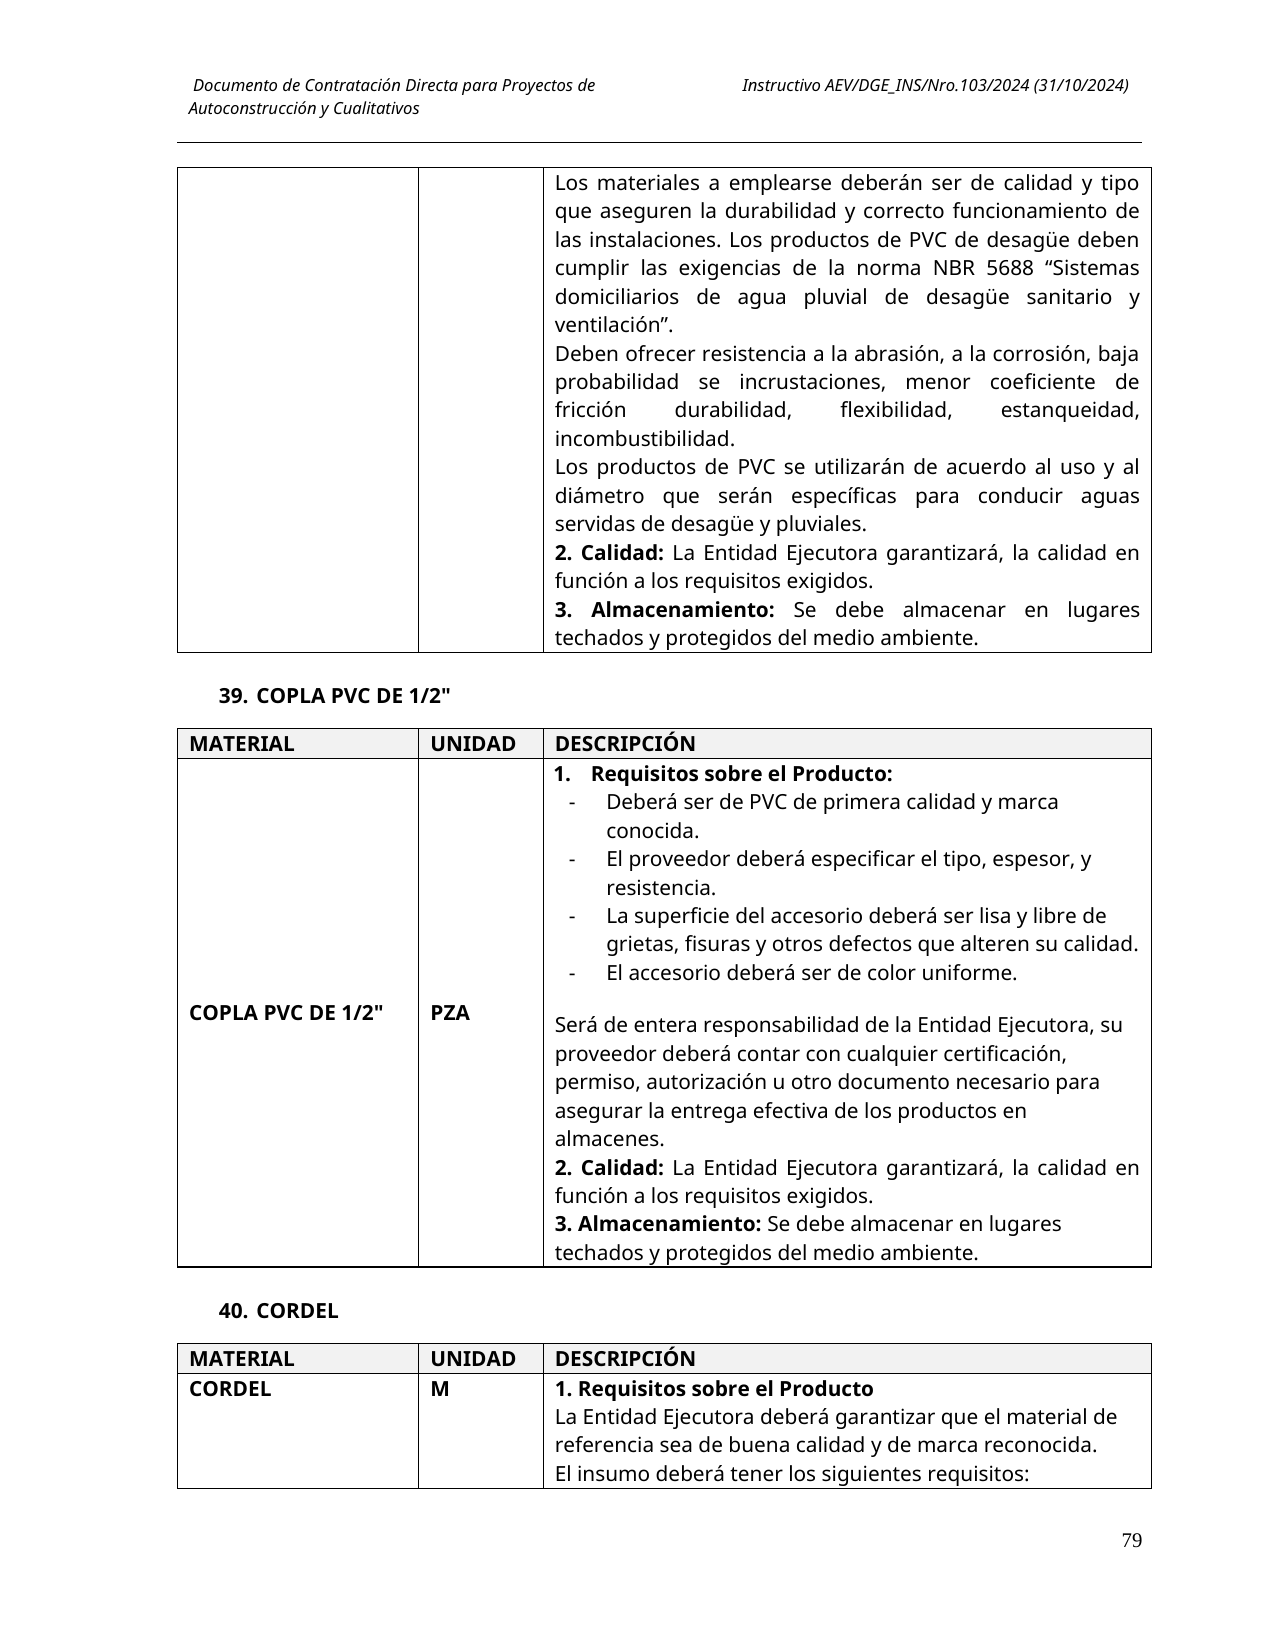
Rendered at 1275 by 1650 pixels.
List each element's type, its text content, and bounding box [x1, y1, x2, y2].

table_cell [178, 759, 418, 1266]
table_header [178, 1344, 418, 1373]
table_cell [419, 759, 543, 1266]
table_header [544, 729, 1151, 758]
list CORDEL [219, 1296, 1142, 1324]
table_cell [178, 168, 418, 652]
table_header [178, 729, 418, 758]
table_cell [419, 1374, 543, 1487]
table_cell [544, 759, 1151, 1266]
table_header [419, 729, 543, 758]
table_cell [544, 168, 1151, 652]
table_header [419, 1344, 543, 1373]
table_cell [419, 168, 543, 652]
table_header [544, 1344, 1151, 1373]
list COPLA PVC DE 1/2" [219, 681, 1142, 709]
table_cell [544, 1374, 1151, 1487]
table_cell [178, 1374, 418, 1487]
